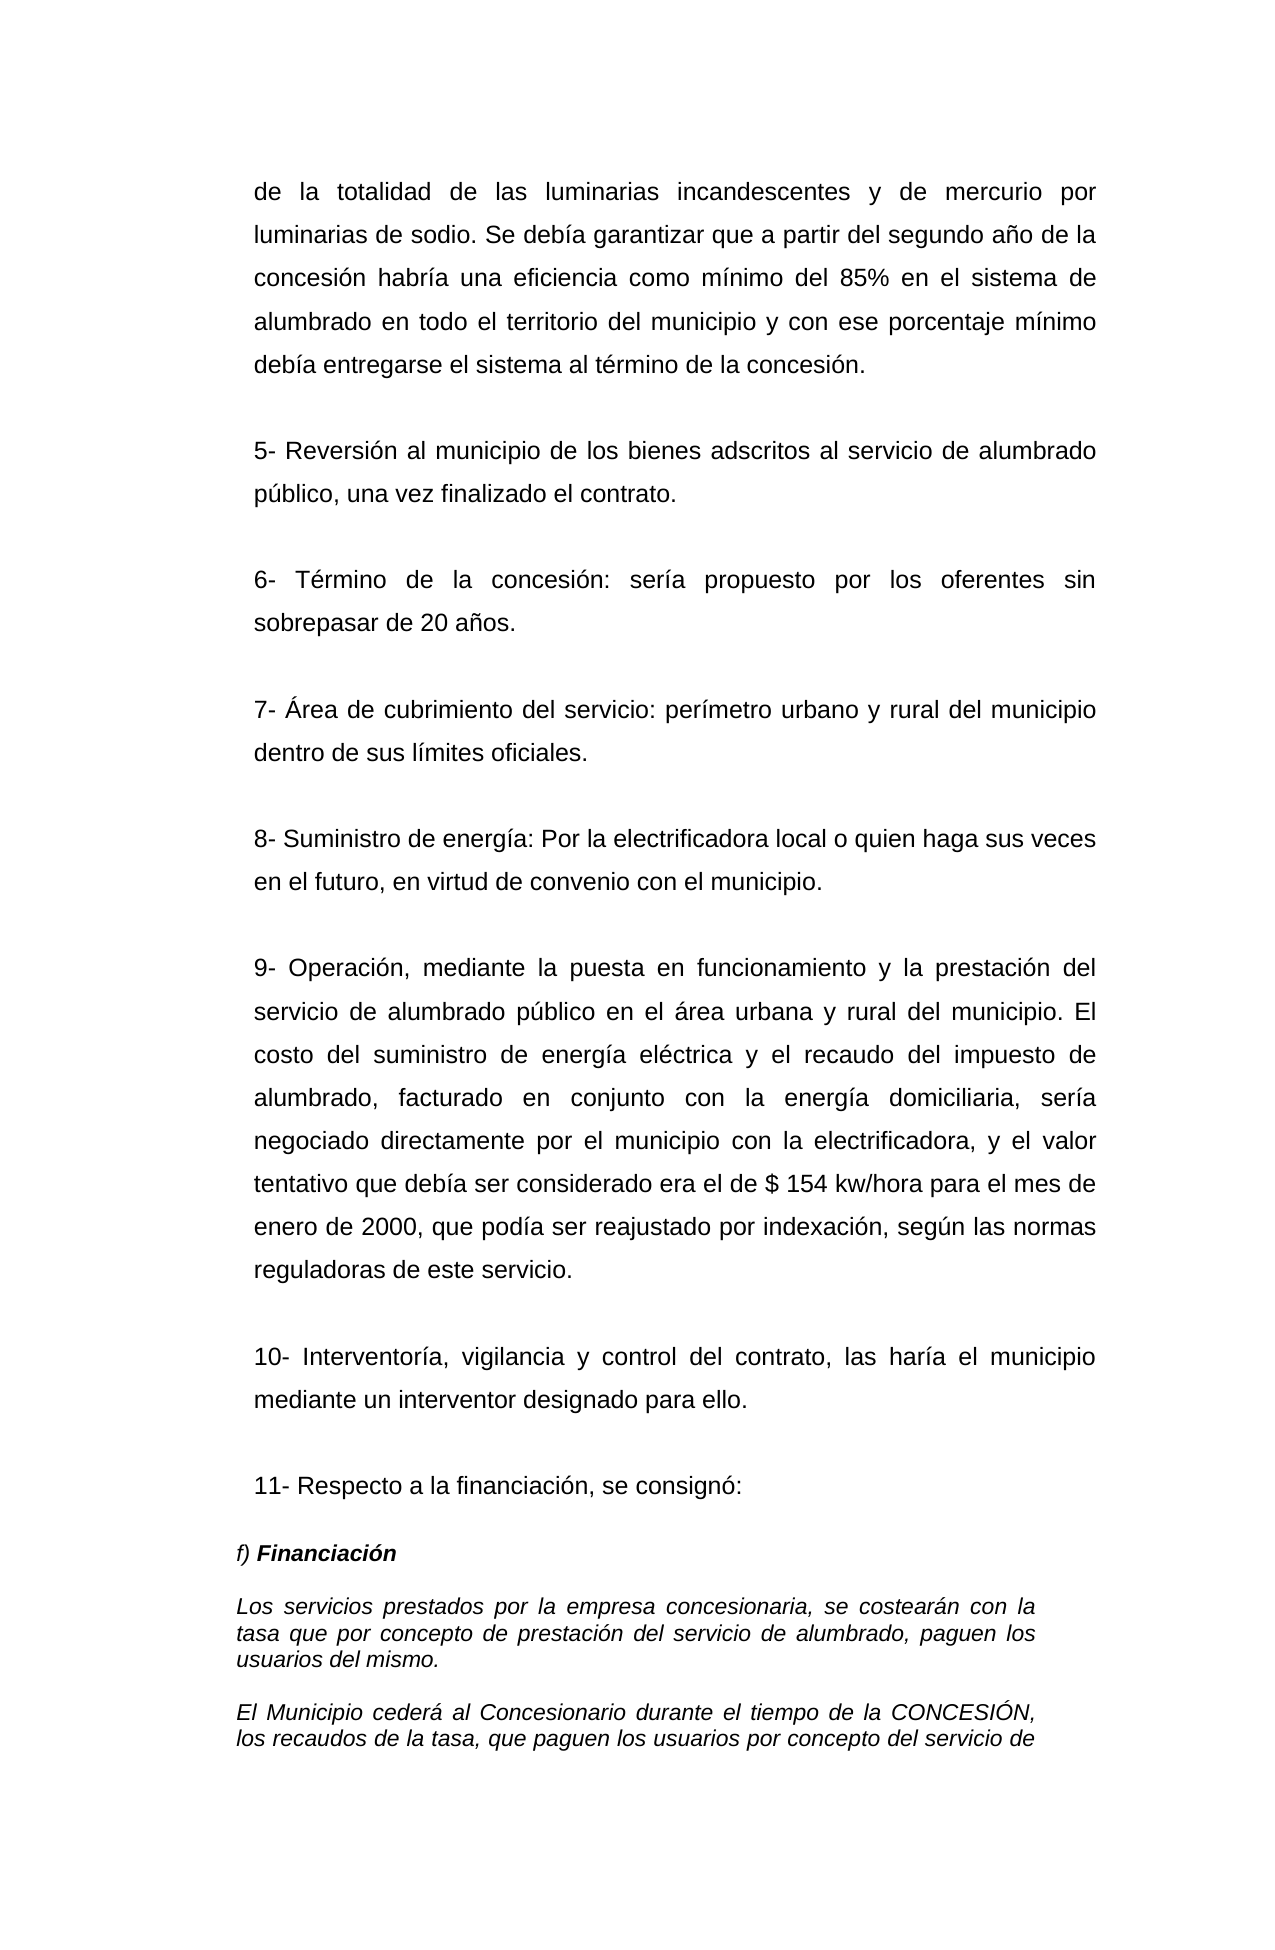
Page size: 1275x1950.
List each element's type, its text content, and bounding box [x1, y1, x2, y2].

list 11- Respecto a la financiación, se consignó: [254, 1471, 1098, 1500]
list 10- Interventoría, vigilancia y control del contrato, las haría el municipio mediante un interventor designado para ello. [254, 1342, 1098, 1413]
list 8- Suministro de energía: Por la electrificadora local o quien haga sus veces en el futuro, en virtud de convenio con el municipio. [254, 824, 1098, 896]
list 7- Área de cubrimiento del servicio: perímetro urbano y rural del municipio dentro de sus límites oficiales. [254, 695, 1098, 767]
text f) Financiación [236, 1540, 1039, 1567]
text Los servicios prestados por la empresa concesionaria, se costearán con la tasa que por concepto de prestación del servicio de alumbrado, paguen los usuarios del mismo. [236, 1593, 1039, 1672]
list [254, 177, 1098, 378]
list 9- Operación, mediante la puesta en funcionamiento y la prestación del servicio de alumbrado público en el área urbana y rural del municipio. El costo del suministro de energía eléctrica y el recaudo del impuesto de alumbrado, facturado en conjunto con la energía domiciliaria, sería negociado directamente por el municipio con la electrificadora, y el valor tentativo que debía ser considerado era el de $ 154 kw/hora para el mes de enero de 2000, que podía ser reajustado por indexación, según las normas reguladoras de este servicio. [254, 953, 1098, 1284]
list 5- Reversión al municipio de los bienes adscritos al servicio de alumbrado público, una vez finalizado el contrato. [254, 436, 1098, 508]
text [236, 1698, 1039, 1751]
list 6- Término de la concesión: sería propuesto por los oferentes sin sobrepasar de 20 años. [254, 565, 1098, 637]
